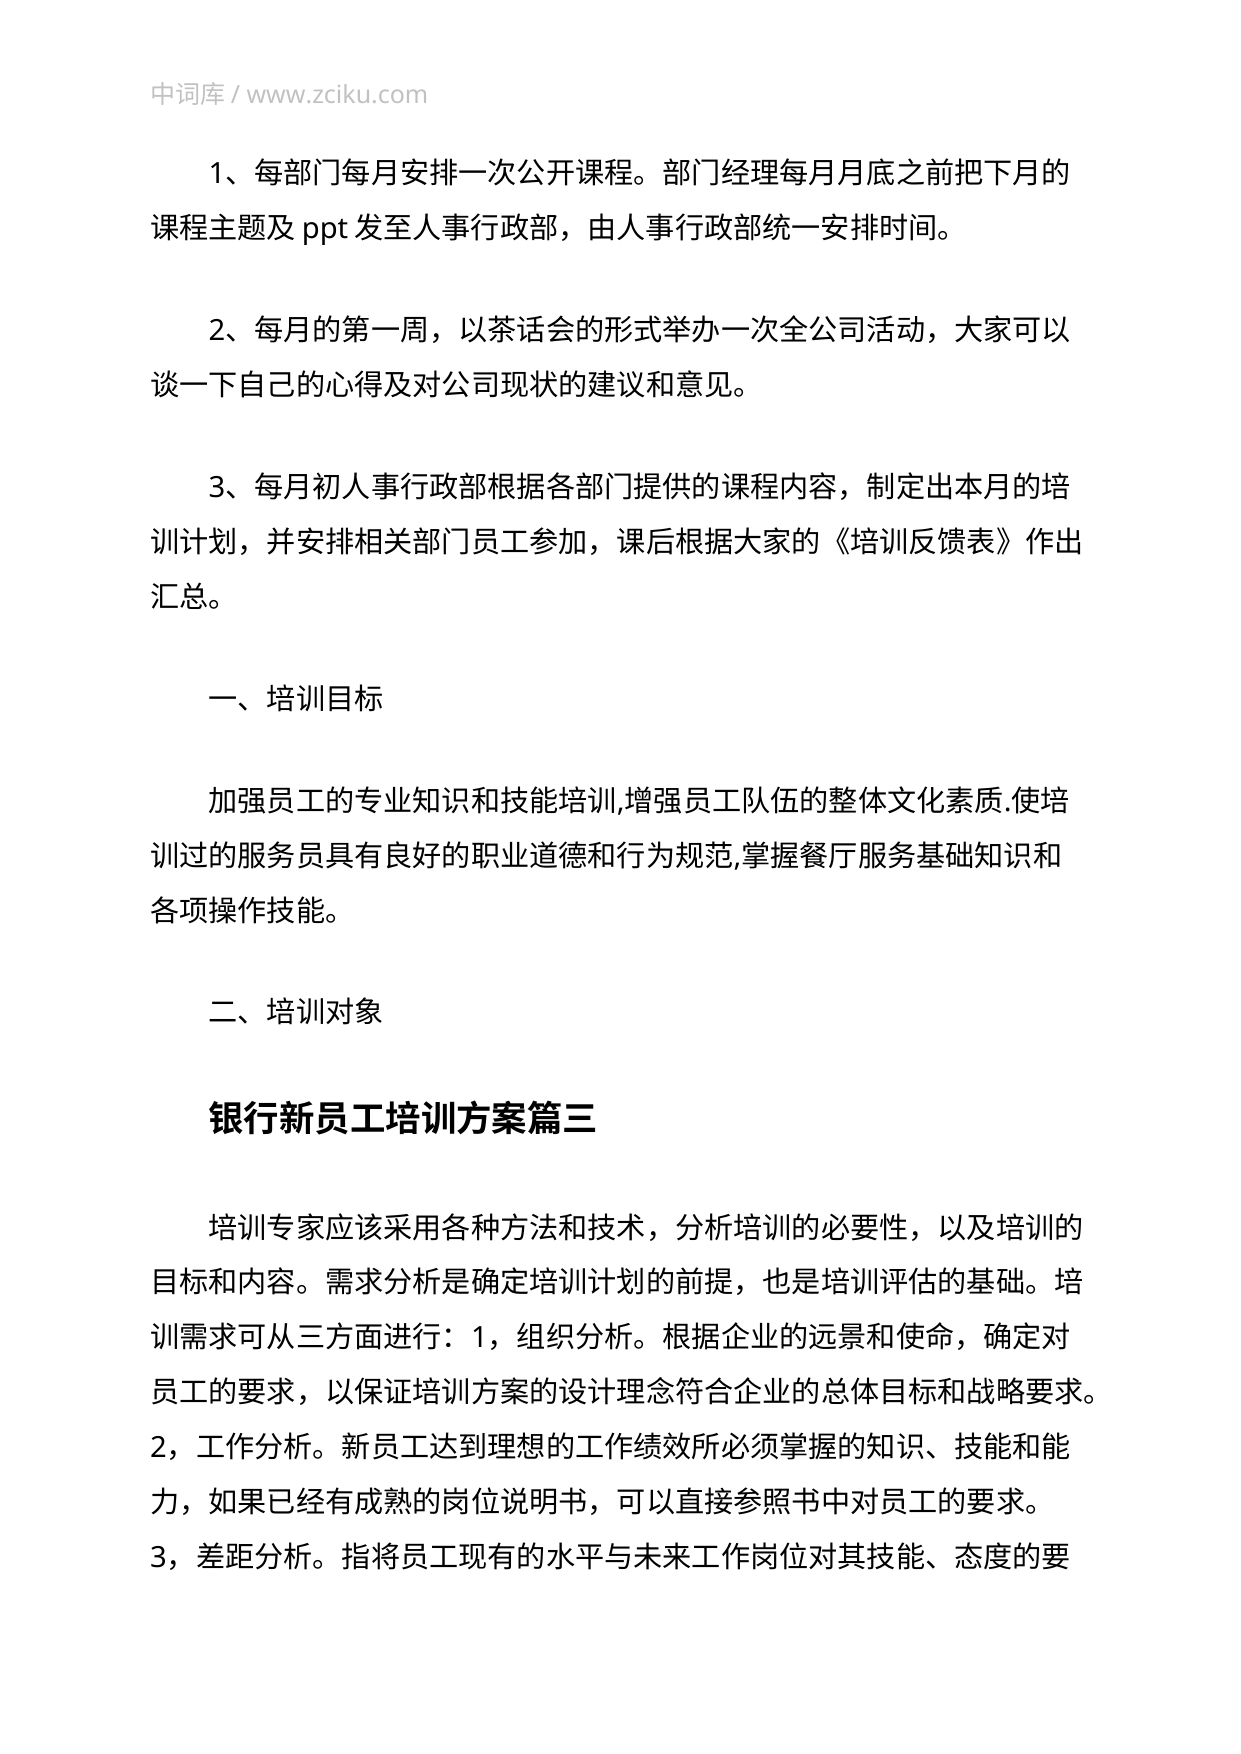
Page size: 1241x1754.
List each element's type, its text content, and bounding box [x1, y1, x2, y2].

text 3、每月初人事行政部根据各部门提供的课程内容，制定出本月的培训计划，并安排相关部门员工参加，课后根据大家的《培训反馈表》作出汇总。 [150, 464, 1090, 616]
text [150, 1204, 1090, 1576]
text 二、培训对象 [150, 989, 1090, 1031]
text 2、每月的第一周，以茶话会的形式举办一次全公司活动，大家可以谈一下自己的心得及对公司现状的建议和意见。 [150, 307, 1090, 404]
text 加强员工的专业知识和技能培训,增强员工队伍的整体文化素质.使培训过的服务员具有良好的职业道德和行为规范,掌握餐厅服务基础知识和各项操作技能。 [150, 777, 1090, 929]
text 一、培训目标 [150, 675, 1090, 718]
text 1、每部门每月安排一次公开课程。部门经理每月月底之前把下月的课程主题及ppt发至人事行政部，由人事行政部统一安排时间。 [150, 150, 1090, 247]
text 银行新员工培训方案篇三 [150, 1091, 1090, 1142]
